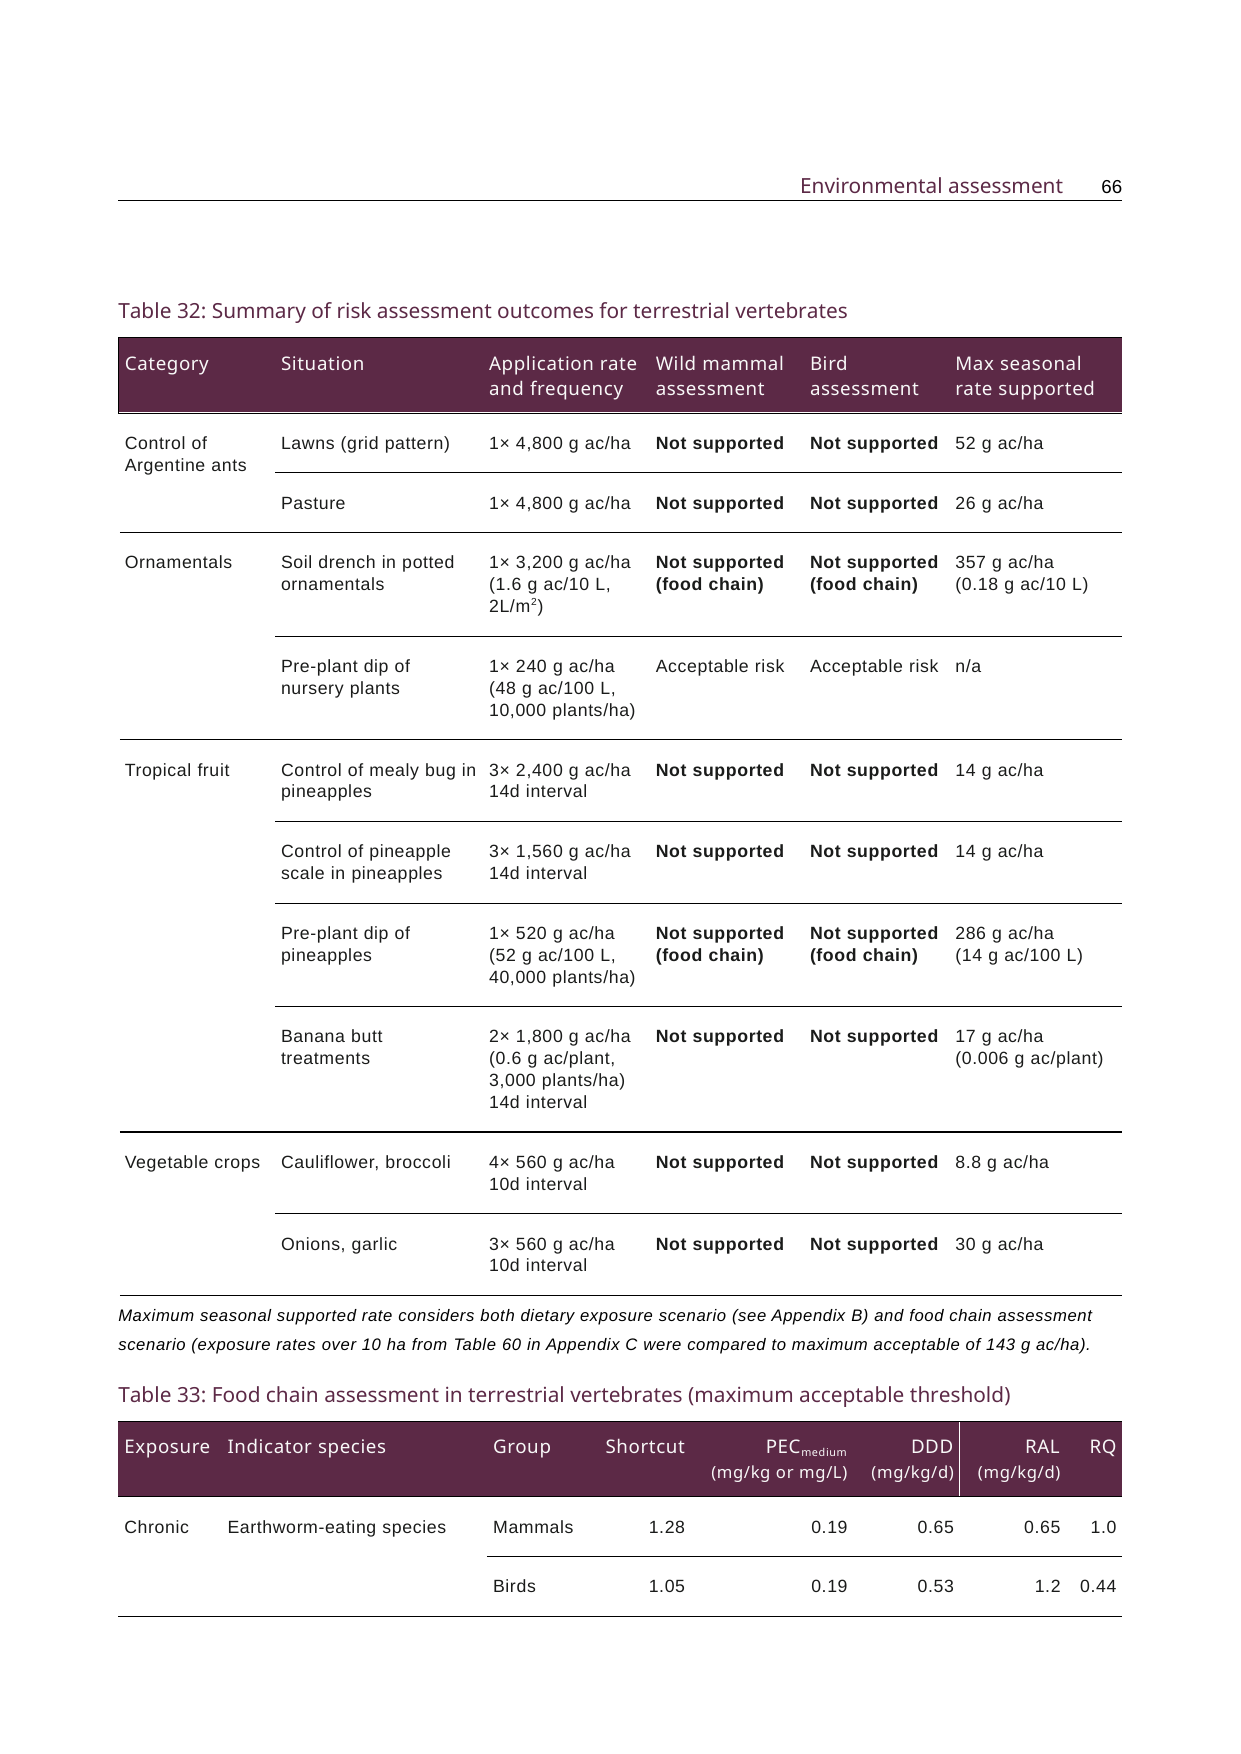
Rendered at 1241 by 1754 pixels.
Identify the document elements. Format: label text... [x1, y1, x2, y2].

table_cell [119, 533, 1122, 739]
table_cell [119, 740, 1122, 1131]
text Table 32: Summary of risk assessment outcomes for terrestrial vertebrates [118, 295, 1122, 324]
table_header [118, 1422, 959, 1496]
text Maximum seasonal supported rate considers both dietary exposure scenario (see Appendix B) and food chain assessment scenario (exposure rates over 10 ha from Table 60 in Appendix C were compared to maximum acceptable of 143 g ac/ha). [118, 1296, 1122, 1354]
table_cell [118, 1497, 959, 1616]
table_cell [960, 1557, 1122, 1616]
text Table 33: Food chain assessment in terrestrial vertebrates (maximum acceptable threshold) [118, 1379, 1122, 1408]
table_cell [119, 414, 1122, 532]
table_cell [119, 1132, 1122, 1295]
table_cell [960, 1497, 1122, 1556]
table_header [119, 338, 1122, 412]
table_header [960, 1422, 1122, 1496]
